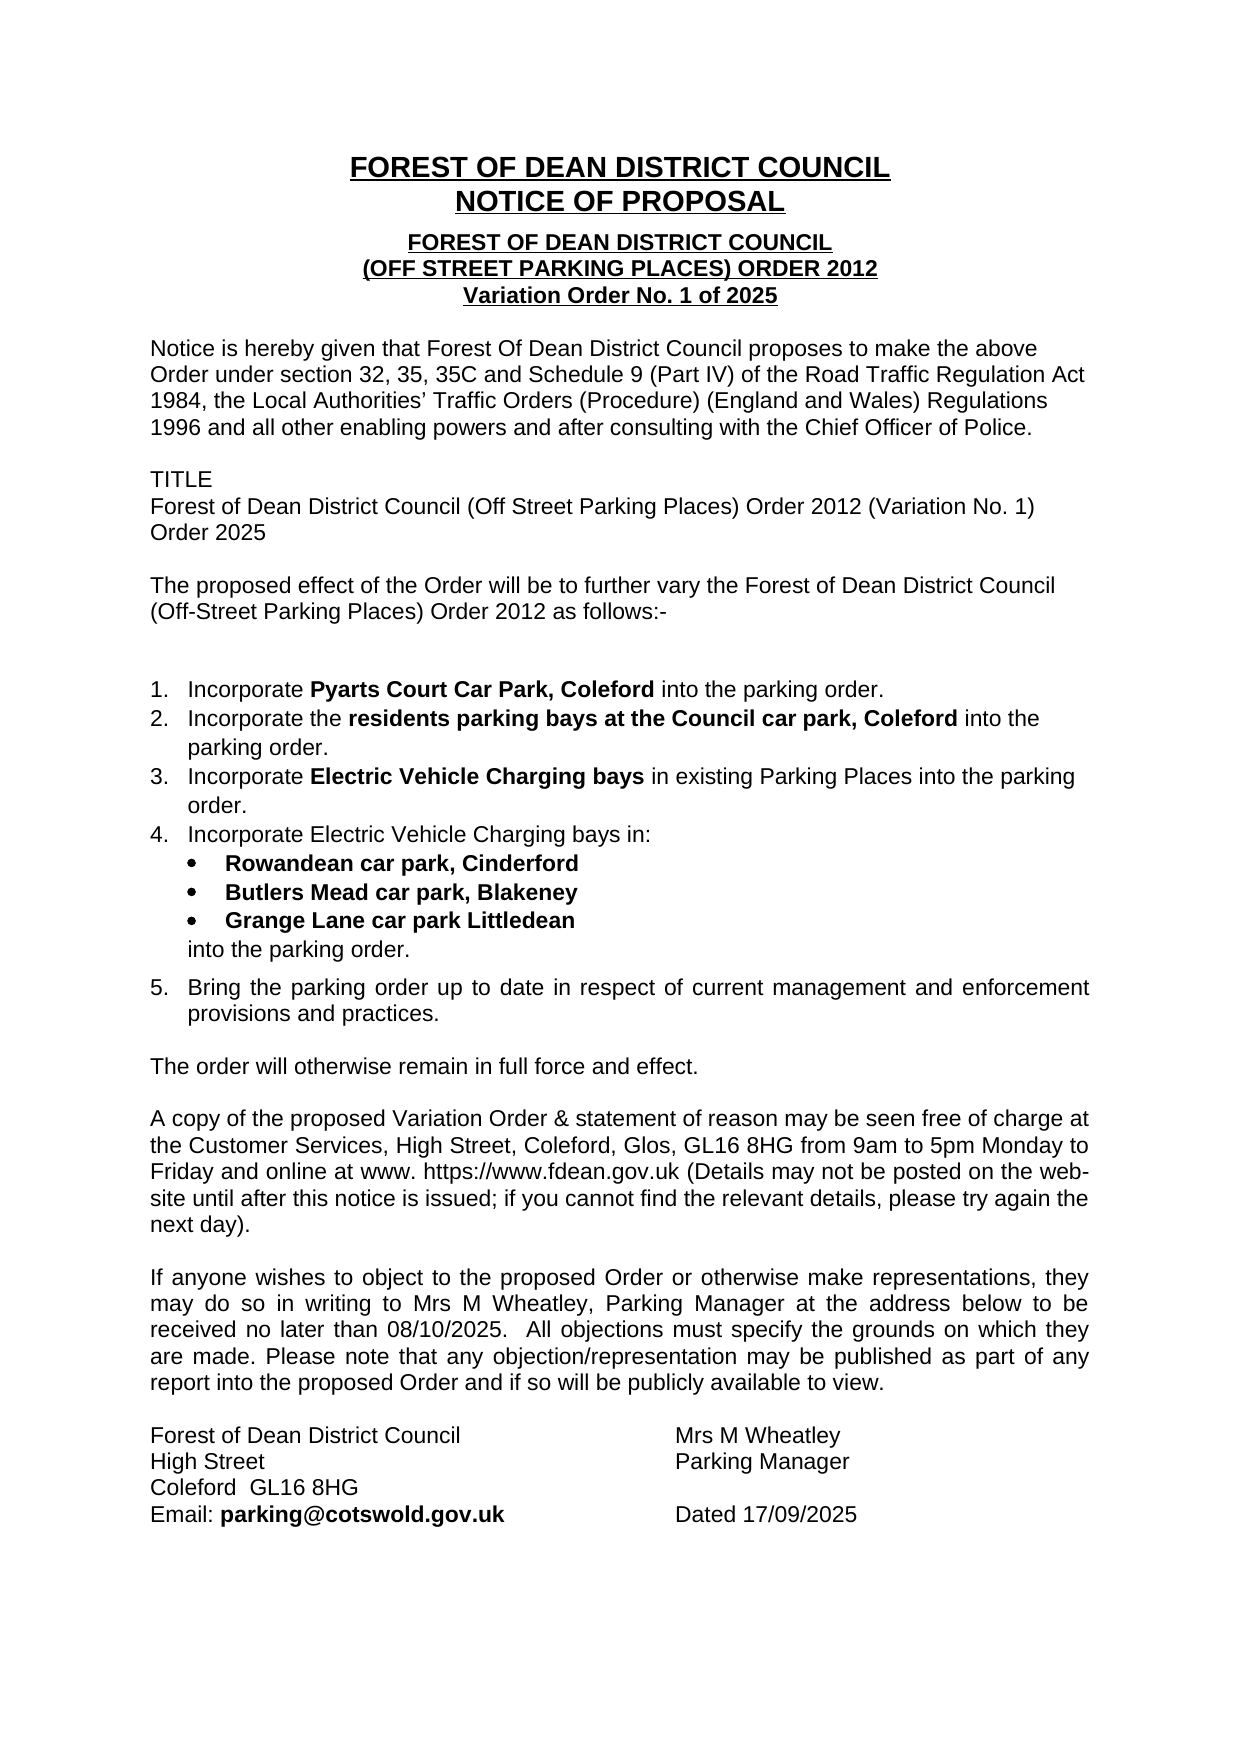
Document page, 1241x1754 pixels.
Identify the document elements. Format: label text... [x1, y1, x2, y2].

text Email: parking@cotswold.gov.uk Dated 17/09/2025 [150, 1501, 1090, 1527]
text Forest of Dean District Council (Off Street Parking Places) Order 2012 (Variation No. 1) Order 2025 [150, 493, 1090, 545]
text If anyone wishes to object to the proposed Order or otherwise make representations, they may do so in writing to Mrs M Wheatley, Parking Manager at the address below to be received no later than 08/10/2025. All objections must specify the grounds on which they are made. Please note that any objection/representation may be published as part of any report into the proposed Order and if so will be publicly available to view. [150, 1263, 1090, 1395]
list Butlers Mead car park, Blakeney [187, 878, 1090, 905]
text Notice is hereby given that Forest Of Dean District Council proposes to make the above Order under section 32, 35, 35C and Schedule 9 (Part IV) of the Road Traffic Regulation Act 1984, the Local Authorities’ Traffic Orders (Procedure) (England and Wales) Regulations 1996 and all other enabling powers and after consulting with the Chief Officer of Police. [150, 334, 1090, 440]
text Forest of Dean District Council [150, 229, 1090, 255]
text (Off street Parking Places) Order 2012 [150, 255, 1090, 282]
list Incorporate Electric Vehicle Charging bays in existing Parking Places into the parking order. [150, 763, 1090, 818]
list Grange Lane car park Littledean [187, 907, 1090, 934]
list Rowandean car park, Cinderford [187, 849, 1090, 876]
text A copy of the proposed Variation Order & statement of reason may be seen free of charge at the Customer Services, High Street, Coleford, Glos, GL16 8HG from 9am to 5pm Monday to Friday and online at www. https://www.fdean.gov.uk (Details may not be posted on the web-site until after this notice is issued; if you cannot find the relevant details, please try again the next day). [150, 1105, 1090, 1237]
list Incorporate the residents parking bays at the Council car park, Coleford into the parking order. [150, 705, 1090, 760]
text Forest of Dean District Council Mrs M Wheatley [150, 1422, 1090, 1448]
text TITLE [150, 466, 1090, 493]
list into the parking order. [187, 936, 1090, 963]
text High Street Parking Manager [150, 1448, 1090, 1474]
list Incorporate Pyarts Court Car Park, Coleford into the parking order. [150, 676, 1090, 702]
list Bring the parking order up to date in respect of current management and enforcement provisions and practices. [150, 974, 1090, 1026]
list Incorporate Electric Vehicle Charging bays in: [150, 821, 1090, 847]
list The order will otherwise remain in full force and effect. [150, 1053, 1090, 1079]
text The proposed effect of the Order will be to further vary the Forest of Dean District Council (Off-Street Parking Places) Order 2012 as follows:- [150, 572, 1090, 624]
text Coleford GL16 8HG [150, 1474, 1090, 1501]
text Variation Order No. 1 of 2025 [150, 282, 1090, 308]
text NOTICE OF PROPOSAL [150, 183, 1090, 217]
text FOREST OF DEAN DISTRICT COUNCIL [150, 150, 1090, 183]
